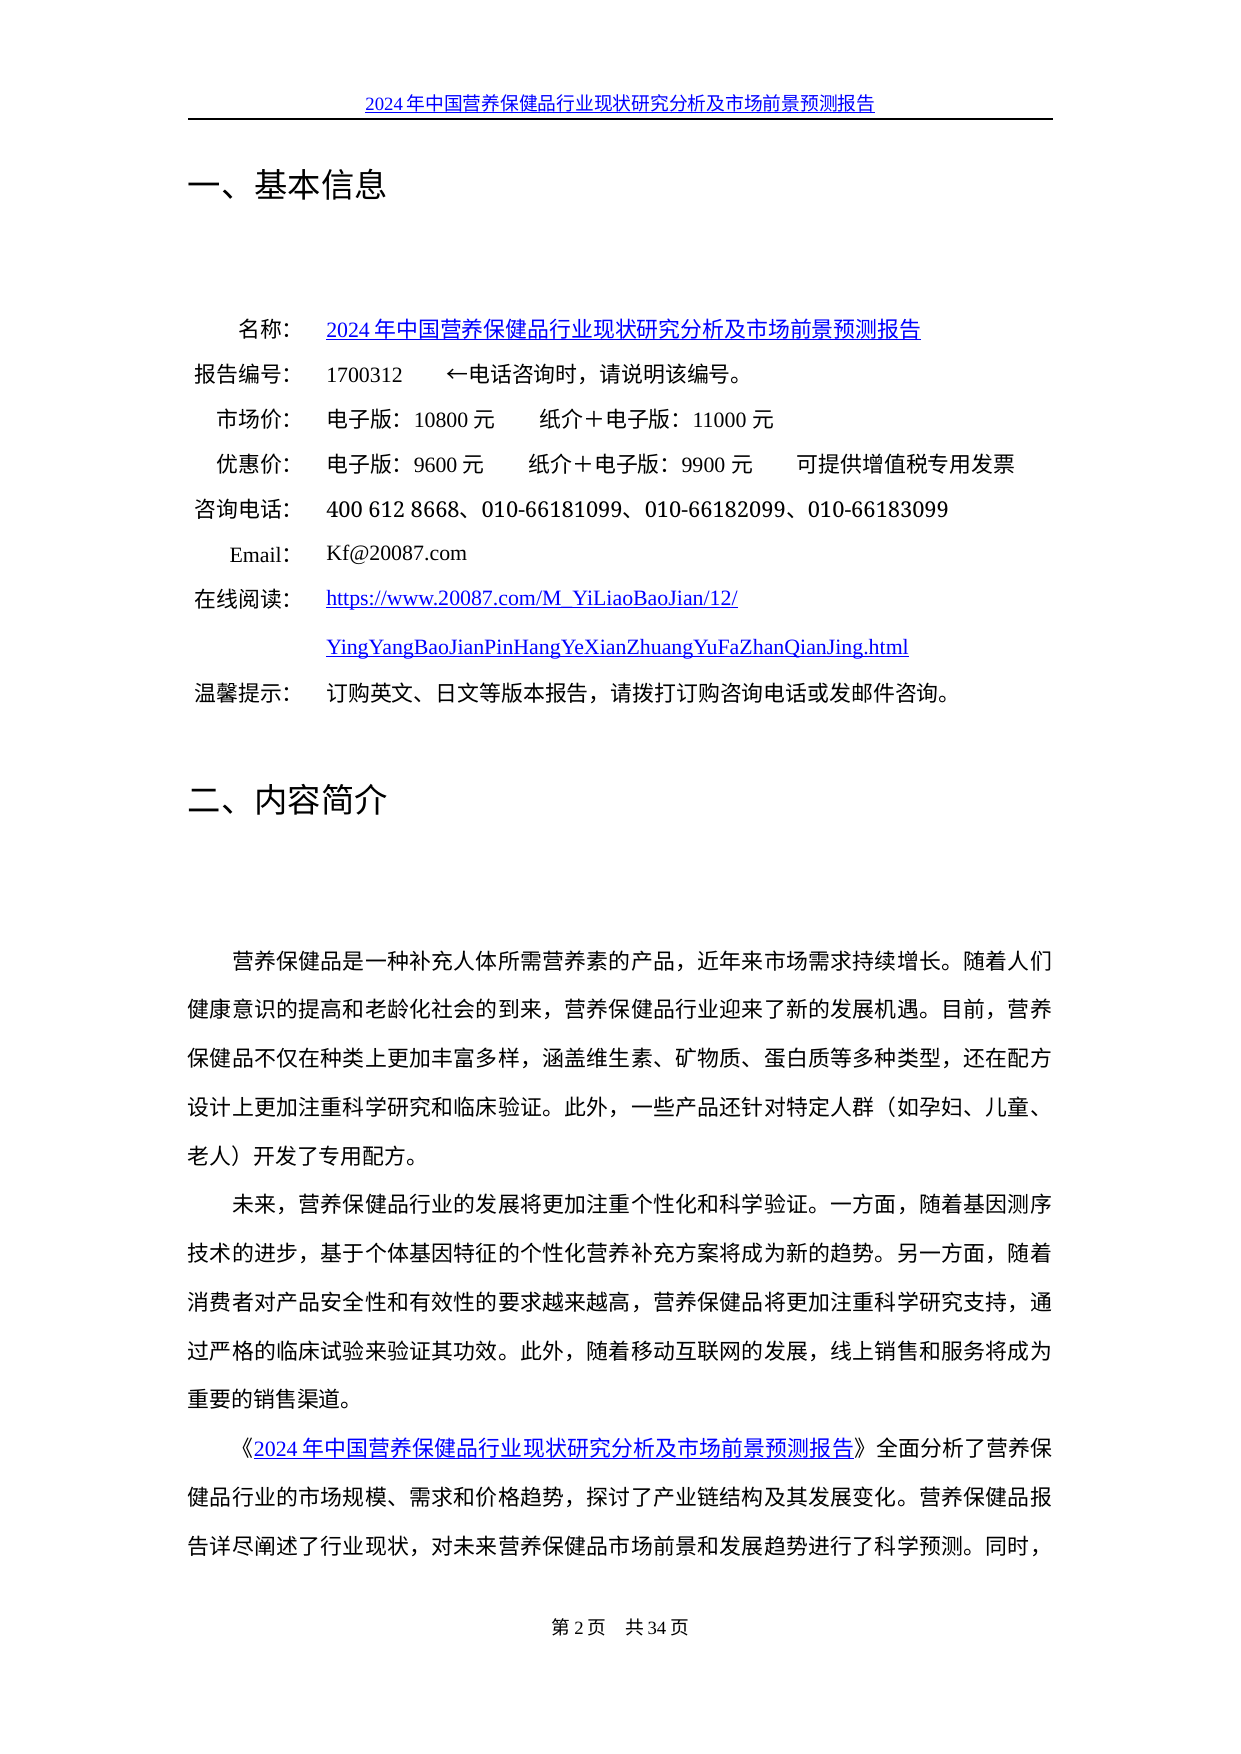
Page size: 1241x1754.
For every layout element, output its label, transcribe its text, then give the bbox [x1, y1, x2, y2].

title 二、内容简介 [187, 766, 1053, 831]
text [187, 943, 1053, 1561]
table_cell 咨询电话： [167, 492, 315, 537]
table_cell 电子版：9600 元 纸介＋电子版：9900 元 可提供增值税专用发票 [315, 447, 1073, 492]
table_cell 市场价： [167, 402, 315, 447]
table_cell 订购英文、日文等版本报告，请拨打订购咨询电话或发邮件咨询。 [315, 675, 1073, 720]
table_cell 报告编号： [167, 357, 315, 402]
table_cell Email： [167, 537, 315, 582]
table_cell [315, 582, 1073, 675]
table_cell 1700312 ←电话咨询时，请说明该编号。 [315, 357, 1073, 402]
table_cell 电子版：10800 元 纸介＋电子版：11000 元 [315, 402, 1073, 447]
table_header 2024年中国营养保健品行业现状研究分析及市场前景预测报告 [315, 312, 1073, 357]
table_cell 温馨提示： [167, 675, 315, 720]
title 一、基本信息 [187, 150, 1053, 215]
table_cell 优惠价： [167, 447, 315, 492]
table_cell Kf@20087.com [315, 537, 1073, 582]
table_header 名称： [167, 312, 315, 357]
table_cell 在线阅读： [167, 582, 315, 675]
table_cell 400 612 8668、010-66181099、010-66182099、010-66183099 [315, 492, 1073, 537]
